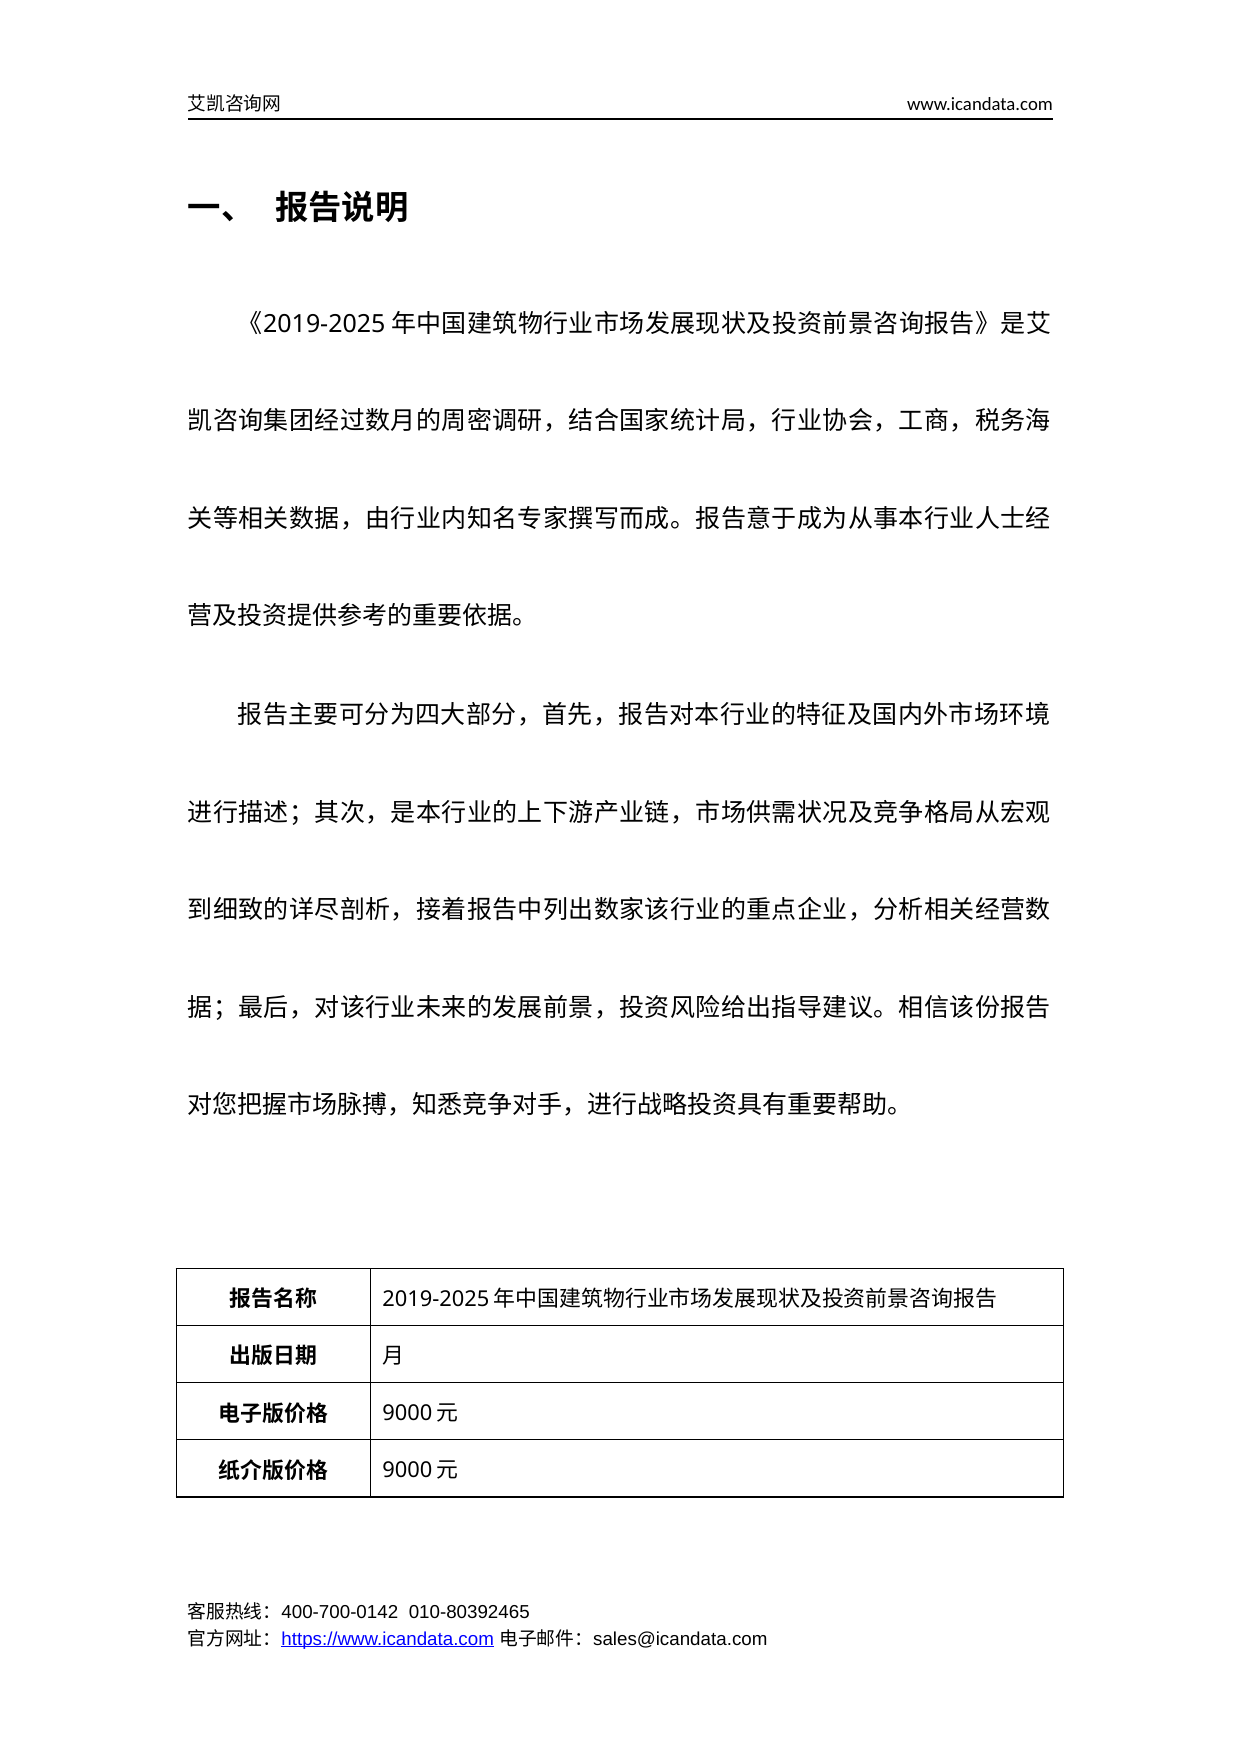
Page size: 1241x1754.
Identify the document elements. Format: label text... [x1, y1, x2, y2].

table_cell 9000元 [371, 1440, 1063, 1496]
table_cell 月 [371, 1326, 1063, 1382]
table_cell 纸介版价格 [177, 1440, 370, 1496]
table_header 报告名称 [177, 1269, 370, 1325]
table_cell 9000元 [371, 1383, 1063, 1439]
table_header 2019-2025年中国建筑物行业市场发展现状及投资前景咨询报告 [371, 1269, 1063, 1325]
subtitle 报告说明 [187, 172, 1053, 237]
table_cell 电子版价格 [177, 1383, 370, 1439]
table_cell 出版日期 [177, 1326, 370, 1382]
text 报告主要可分为四大部分，首先，报告对本行业的特征及国内外市场环境进行描述；其次，是本行业的上下游产业链，市场供需状况及竞争格局从宏观到细致的详尽剖析，接着报告中列出数家该行业的重点企业，分析相关经营数据；最后，对该行业未来的发展前景，投资风险给出指导建议。相信该份报告对您把握市场脉搏，知悉竞争对手，进行战略投资具有重要帮助。 [187, 681, 1053, 1136]
text 《2019-2025年中国建筑物行业市场发展现状及投资前景咨询报告》是艾凯咨询集团经过数月的周密调研，结合国家统计局，行业协会，工商，税务海关等相关数据，由行业内知名专家撰写而成。报告意于成为从事本行业人士经营及投资提供参考的重要依据。 [187, 289, 1053, 646]
